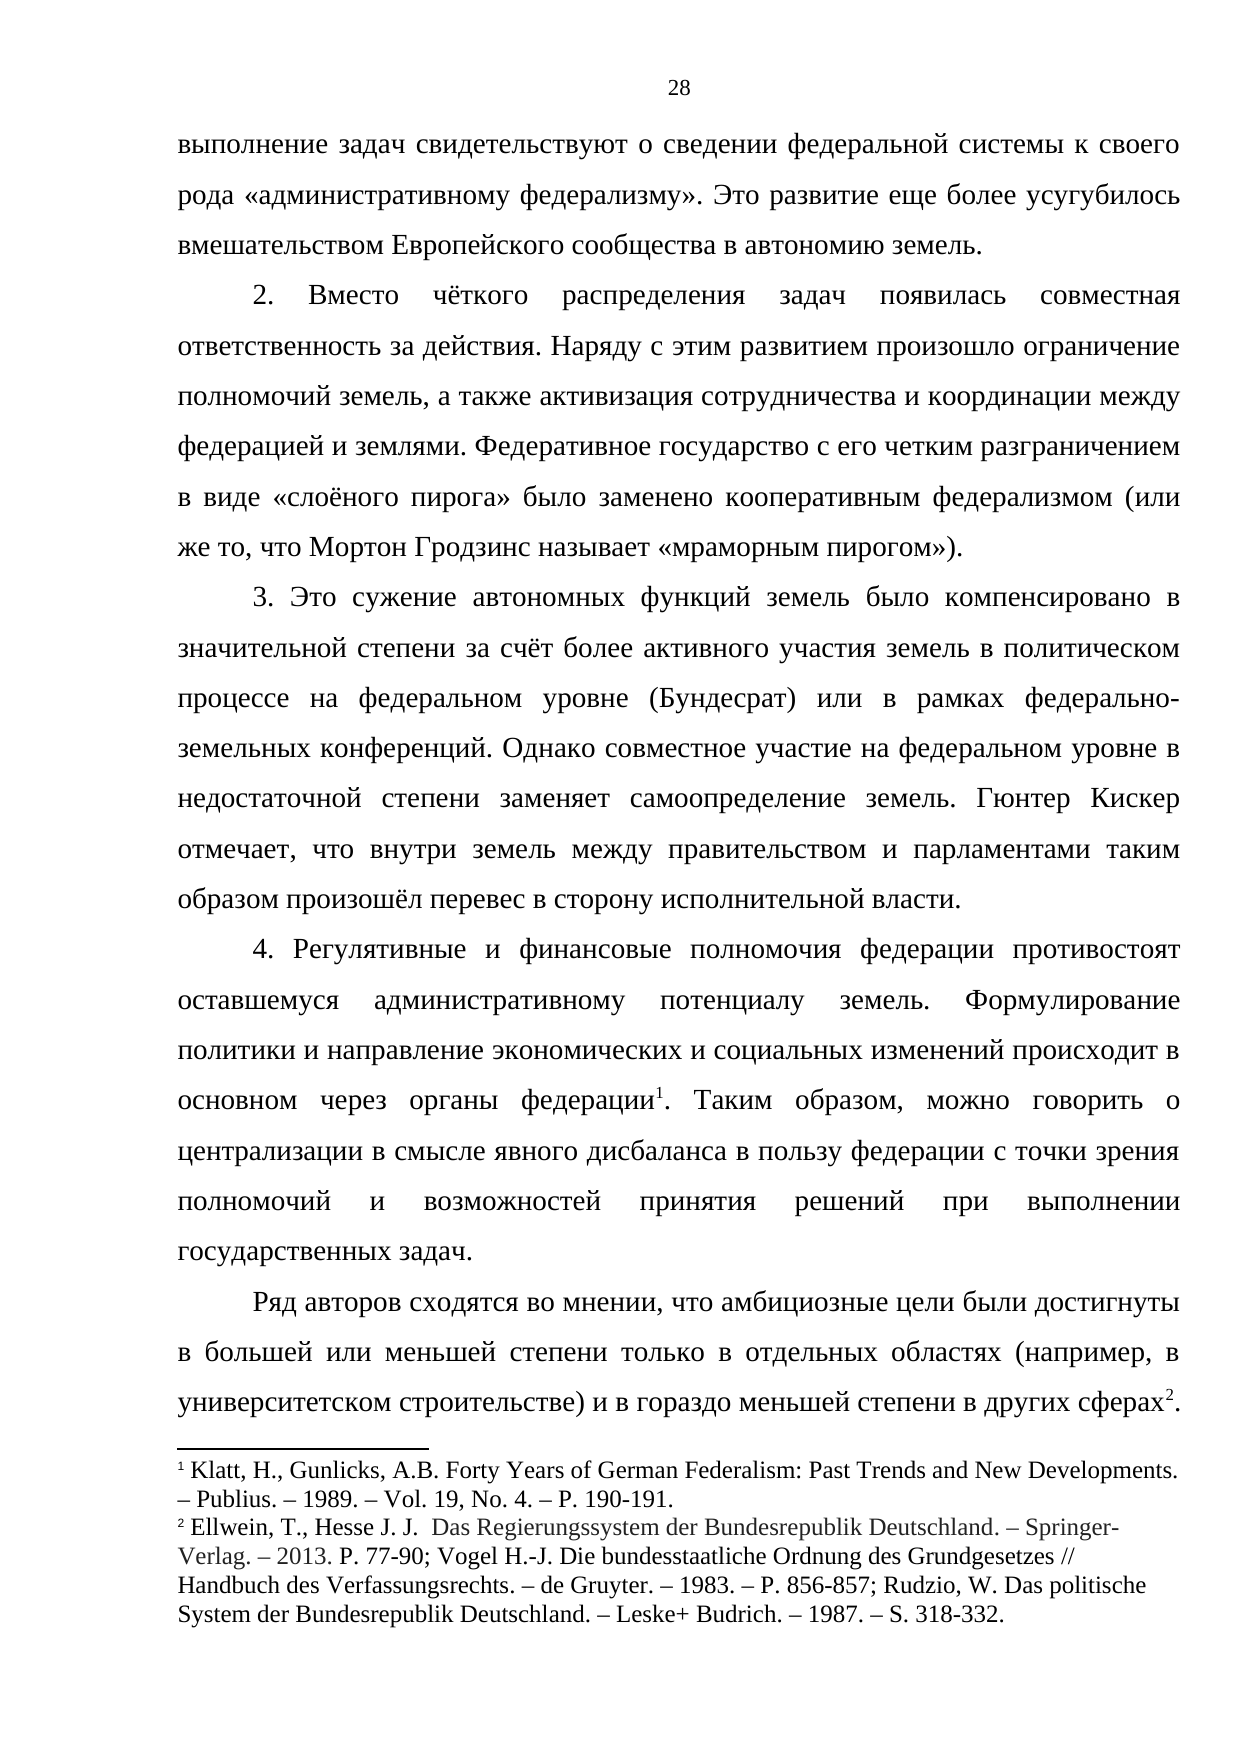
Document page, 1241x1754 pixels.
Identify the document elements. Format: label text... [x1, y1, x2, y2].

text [177, 1284, 1181, 1418]
text 3. Это сужение автономных функций земель было компенсировано в значительной степени за счёт более активного участия земель в политическом процессе на федеральном уровне (Бундесрат) или в рамках федерально-земельных конференций. Однако совместное участие на федеральном уровне в недостаточной степени заменяет самоопределение земель. Гюнтер Кискер отмечает, что внутри земель между правительством и парламентами таким образом произошёл перевес в сторону исполнительной власти. [177, 579, 1181, 915]
text 2. Вместо чёткого распределения задач появилась совместная ответственность за действия. Наряду с этим развитием произошло ограничение полномочий земель, а также активизация сотрудничества и координации между федерацией и землями. Федеративное государство с его четким разграничением в виде «слоёного пирога» было заменено кооперативным федерализмом (или же то, что Мортон Гродзинс называет «мраморным пирогом»). [177, 277, 1181, 563]
text 4. Регулятивные и финансовые полномочия федерации противостоят оставшемуся административному потенциалу земель. Формулирование политики и направление экономических и социальных изменений происходит в основном через органы федерации. Таким образом, можно говорить о централизации в смысле явного дисбаланса в пользу федерации с точки зрения полномочий и возможностей принятия решений при выполнении государственных задач. [177, 932, 1181, 1267]
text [177, 127, 1181, 261]
